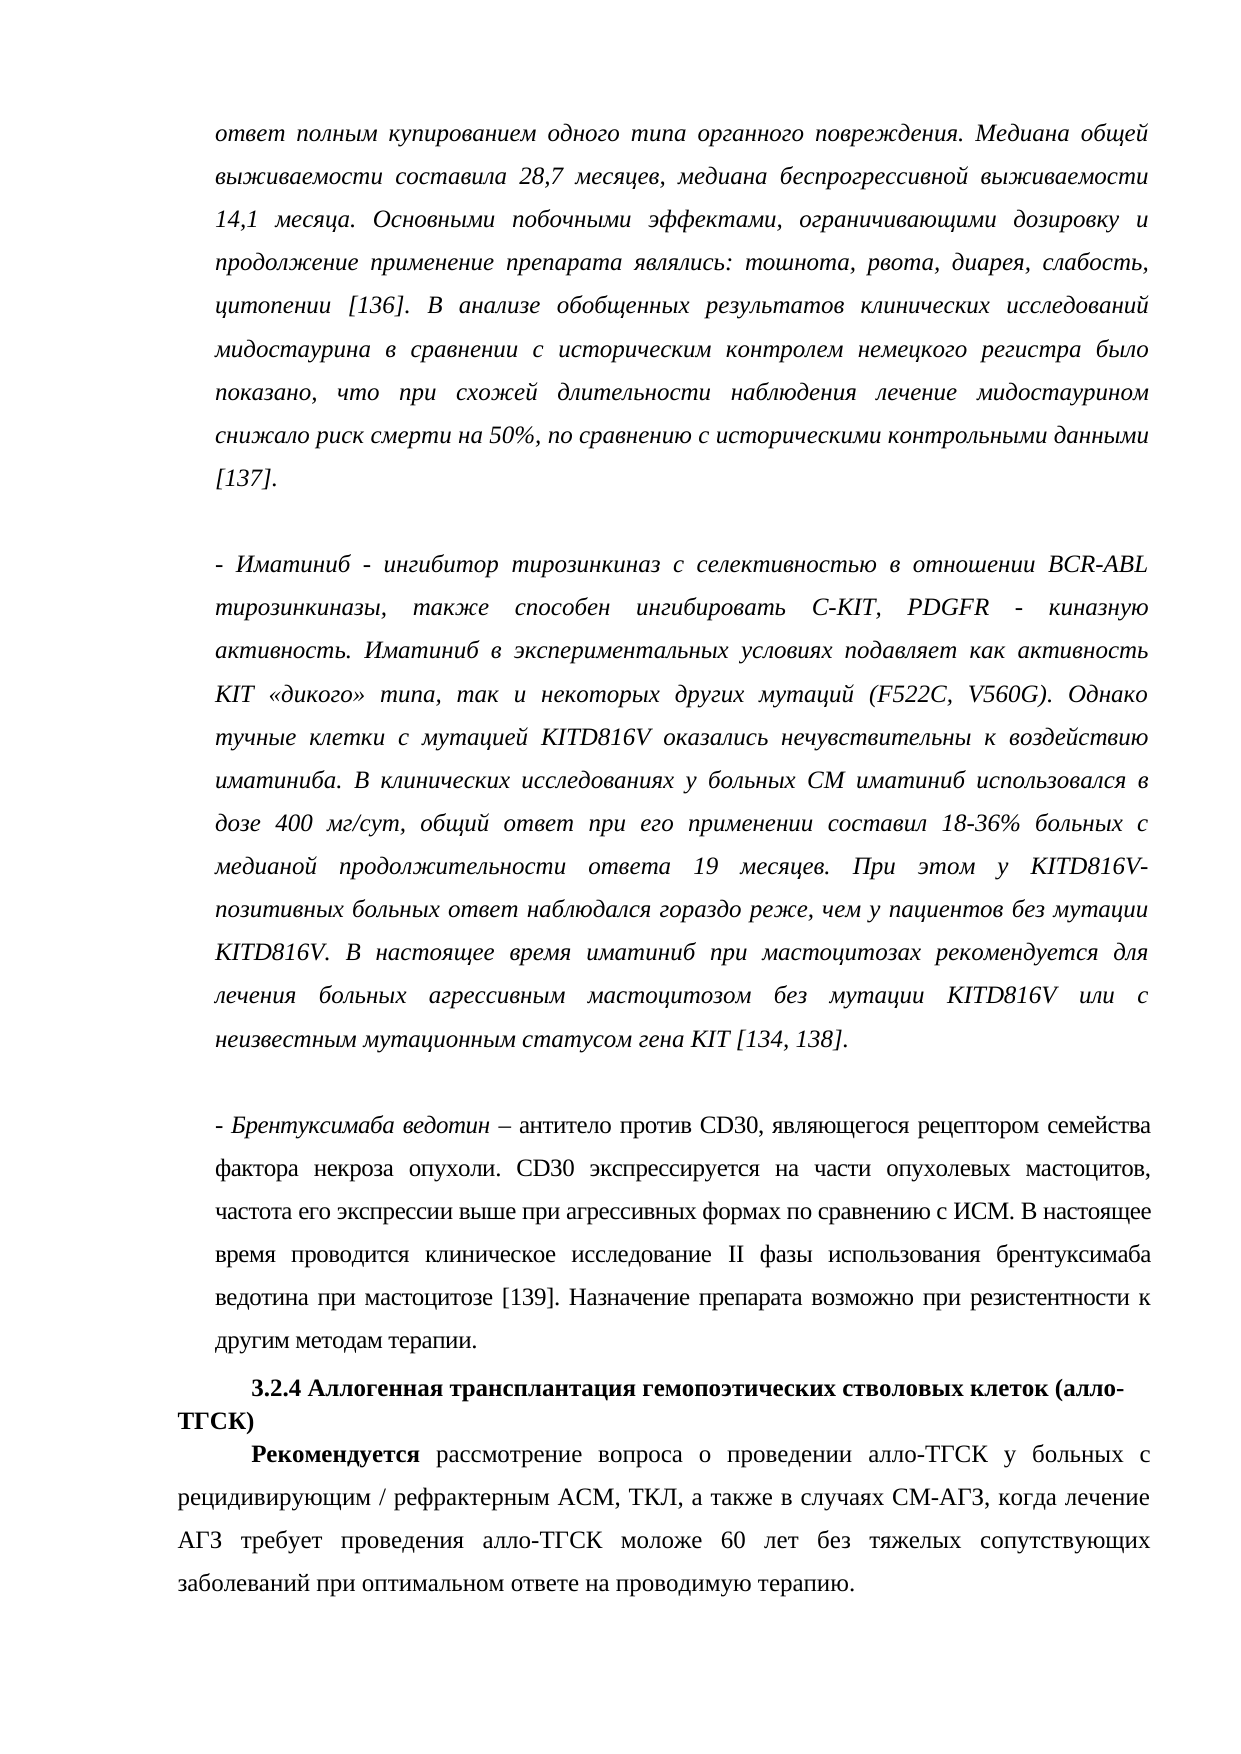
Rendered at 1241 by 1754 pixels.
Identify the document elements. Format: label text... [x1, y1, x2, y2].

list - Брентуксимаба ведотин – антитело против CD30, являющегося рецептором семейства фактора некроза опухоли. CD30 экспрессируется на части опухолевых мастоцитов, частота его экспрессии выше при агрессивных формах по сравнению с ИСМ. В настоящее время проводится клиническое исследование II фазы использования брентуксимаба ведотина при мастоцитозе [139]. Назначение препарата возможно при резистентности к другим методам терапии. [215, 1369, 1152, 1613]
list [215, 118, 1152, 751]
list - Иматиниб - ингибитор тирозинкиназ с селективностью в отношении BCR-ABL тирозинкиназы, также способен ингибировать C-KIT, PDGFR - киназную активность. Иматиниб в экспериментальных условиях подавляет как активность KIT «дикого» типа, так и некоторых других мутаций (F522C, V560G). Однако тучные клетки с мутацией KITD816V оказались нечувствительны к воздействию иматиниба. В клинических исследованиях у больных СМ иматиниб использовался в дозе 400 мг/сут, общий ответ при его применении составил 18-36% больных с медианой продолжительности ответа 19 месяцев. При этом у KITD816V-позитивных больных ответ наблюдался гораздо реже, чем у пациентов без мутации KITD816V. В настоящее время иматиниб при мастоцитозах рекомендуется для лечения больных агрессивным мастоцитозом без мутации KITD816V или с неизвестным мутационным статусом гена KIT [134, 138]. [215, 808, 1152, 1311]
